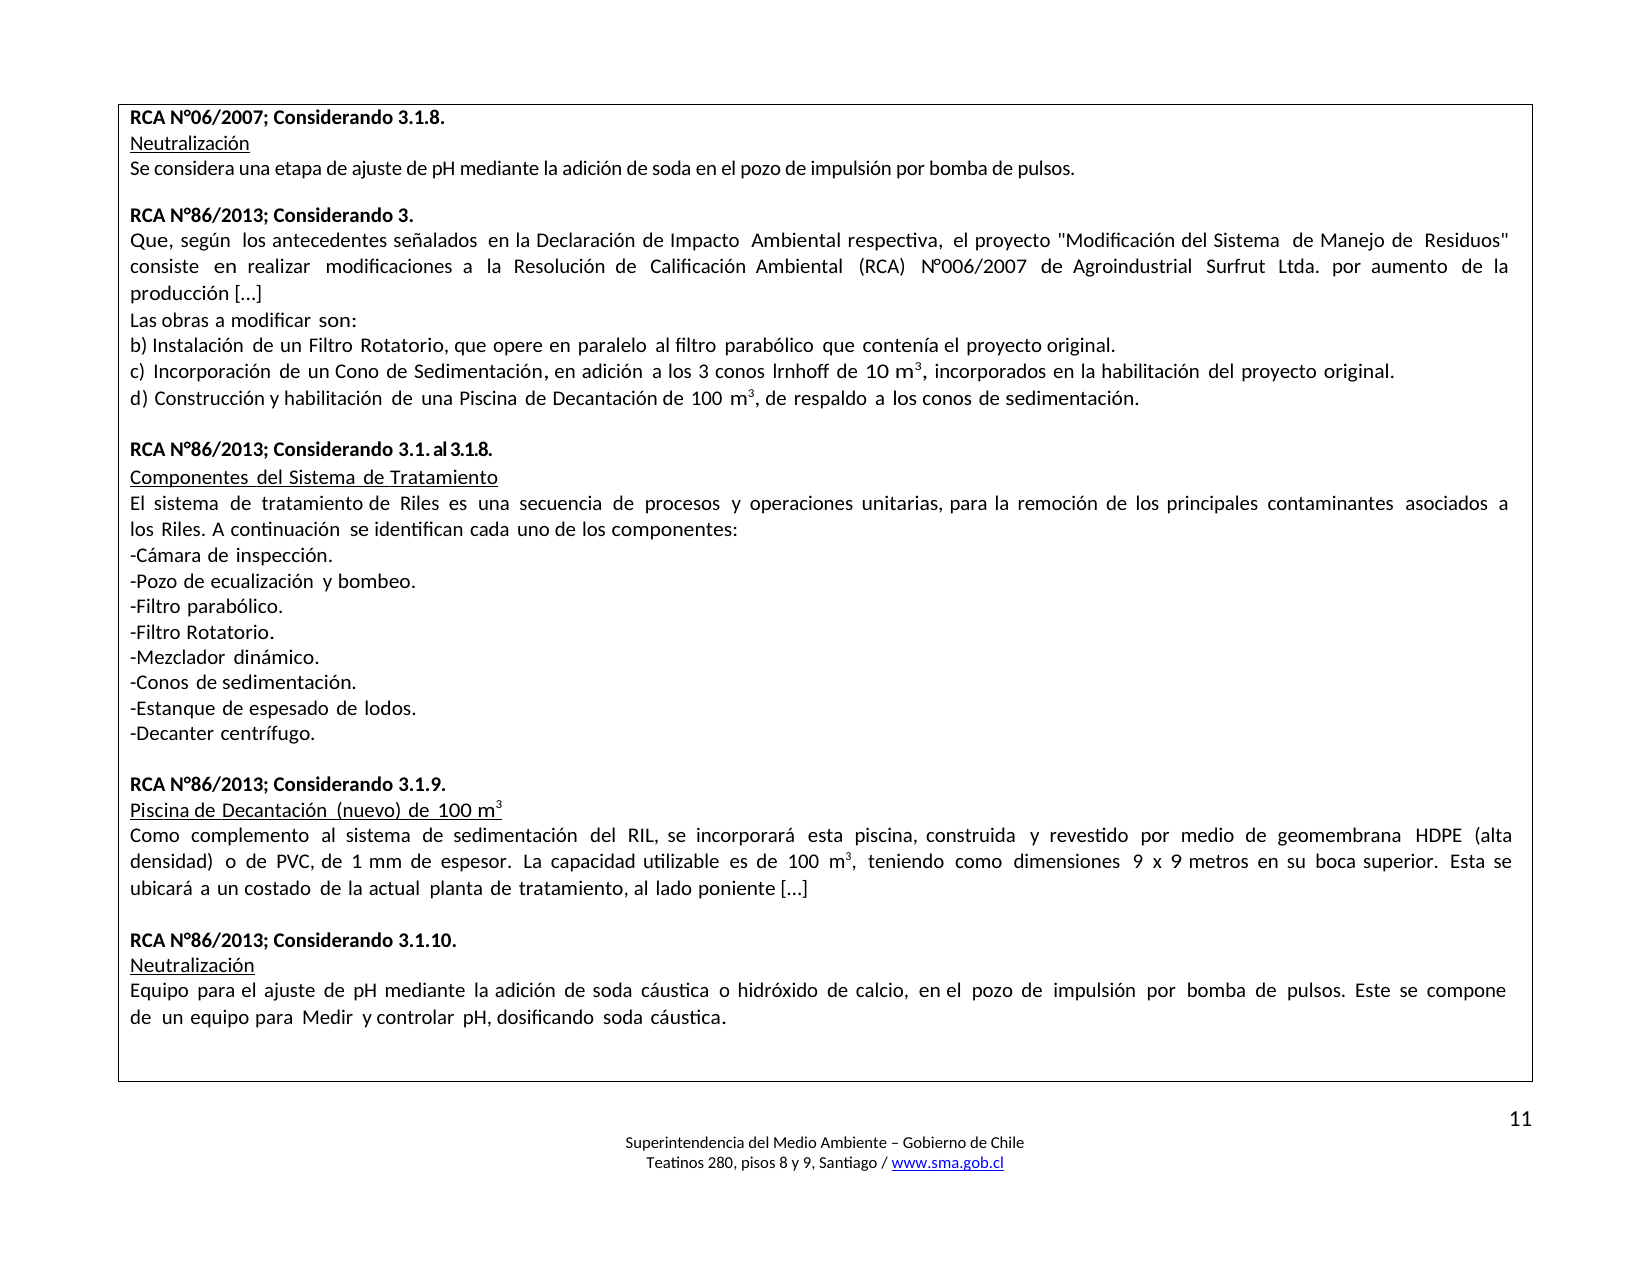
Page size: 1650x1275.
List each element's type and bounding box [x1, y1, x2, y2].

table_cell [119, 105, 1532, 1081]
